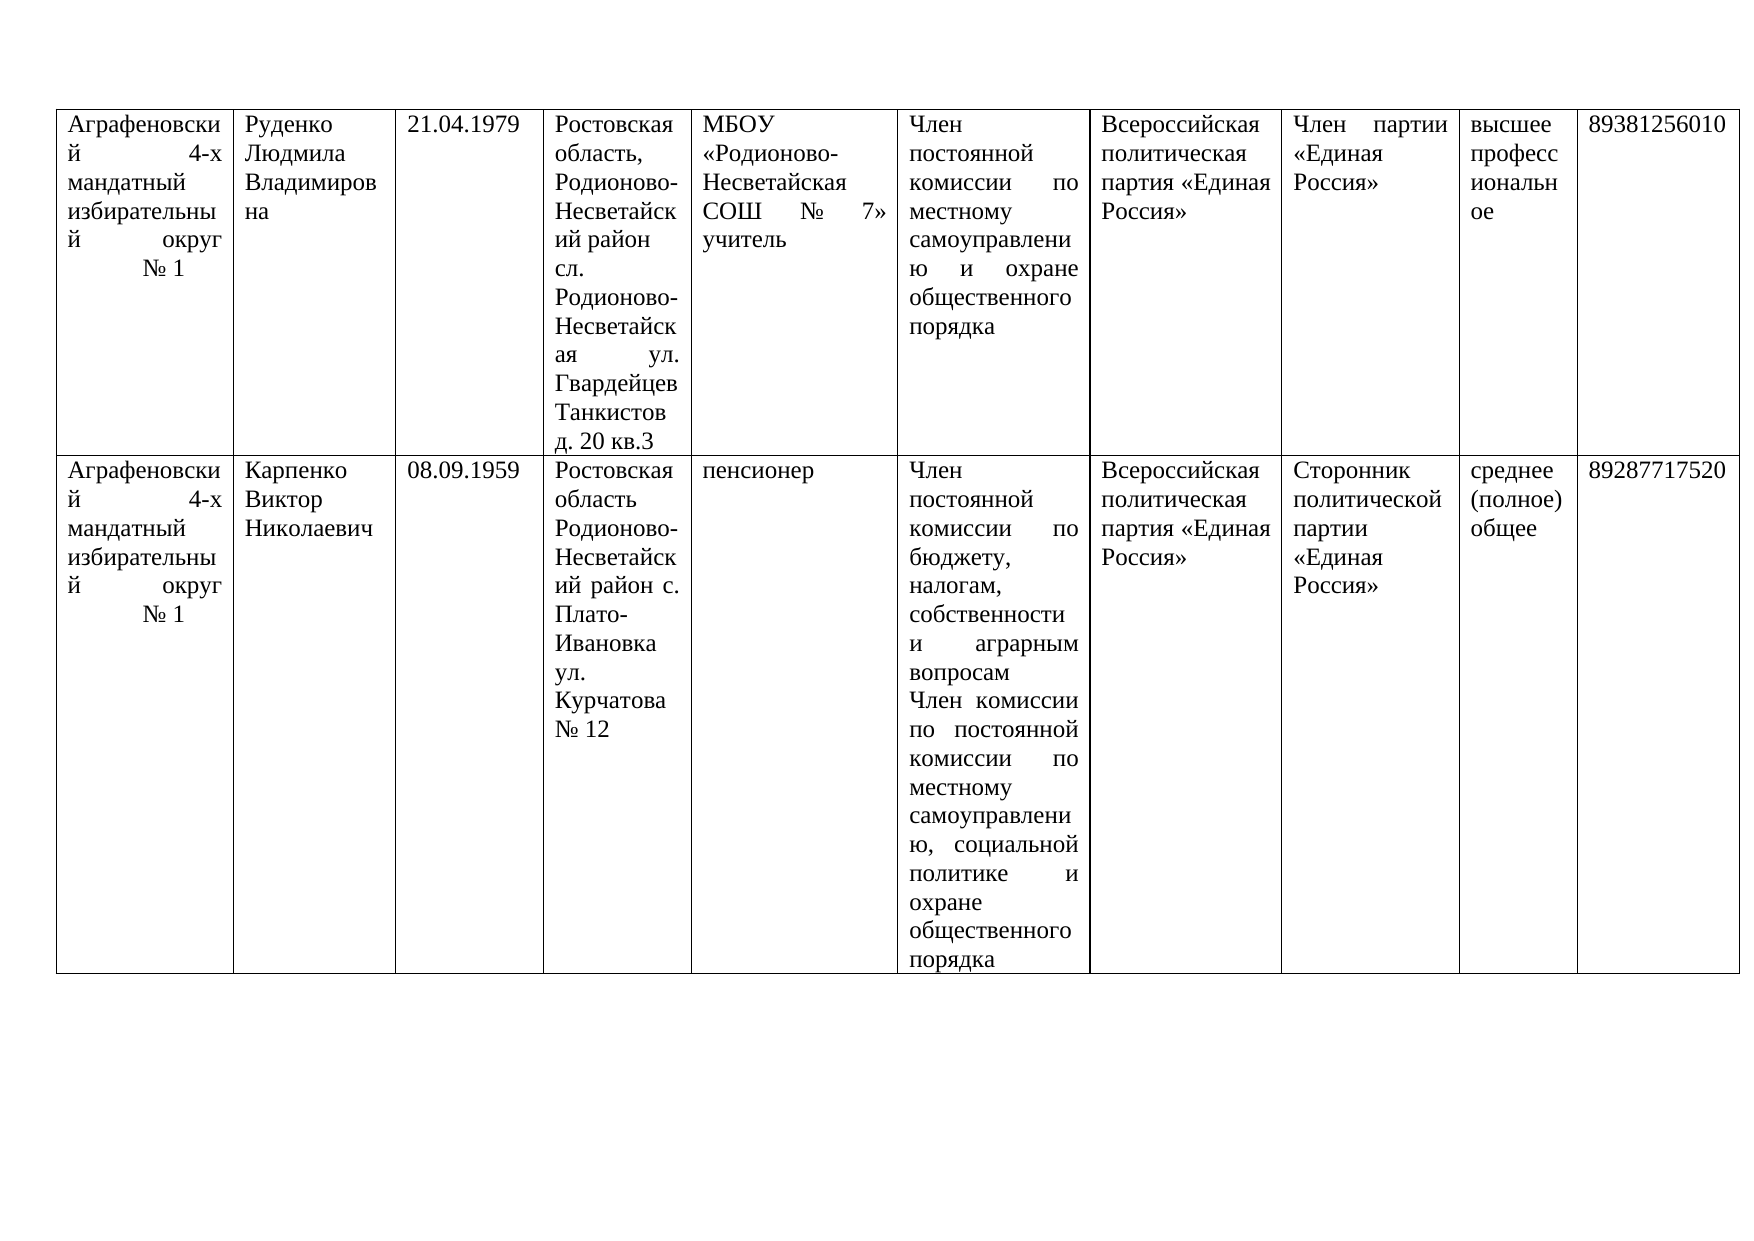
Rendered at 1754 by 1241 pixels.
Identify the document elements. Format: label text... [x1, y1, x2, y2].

table_cell высшее профессиональное [1460, 110, 1577, 454]
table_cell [1091, 456, 1281, 973]
table_cell МБОУ «Родионово-Несветайская СОШ № 7» учитель [692, 110, 897, 454]
table_cell 08.09.1959 [396, 456, 543, 973]
table_cell Руденко Людмила Владимировна [234, 110, 395, 454]
table_cell Член постоянной комиссии по местному самоуправлению и охране общественного порядка [898, 110, 1089, 454]
table_cell Карпенко Виктор Николаевич [234, 456, 395, 973]
table_cell Сторонник политической партии «Единая Россия» [1282, 456, 1459, 973]
table_cell Ростовская область, Родионово-Несветайский район сл. Родионово-Несветайская ул. Гвардейцев Танкистов д. 20 кв.3 [544, 110, 691, 454]
table_cell среднее (полное) общее [1460, 456, 1577, 973]
table_cell Ростовская область Родионово-Несветайский район с. Плато-Ивановка ул. Курчатова № 12 [544, 456, 691, 973]
table_cell Член партии «Единая Россия» [1282, 110, 1459, 454]
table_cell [57, 110, 233, 454]
table_cell пенсионер [692, 456, 897, 973]
table_cell 89287717520 [1578, 456, 1739, 973]
table_cell Всероссийская политическая партия «Единая Россия» [1091, 110, 1281, 454]
table_cell Член постоянной комиссии по бюджету, налогам, собственности и аграрным вопросам Член комиссии по постоянной комиссии по местному самоуправлению, социальной политике и охране общественного порядка [898, 456, 1089, 973]
table_cell 89381256010 [1578, 110, 1739, 454]
table_cell 21.04.1979 [396, 110, 543, 454]
table_cell Аграфеновский 4-х мандатный избирательный округ № 1 [57, 456, 233, 973]
